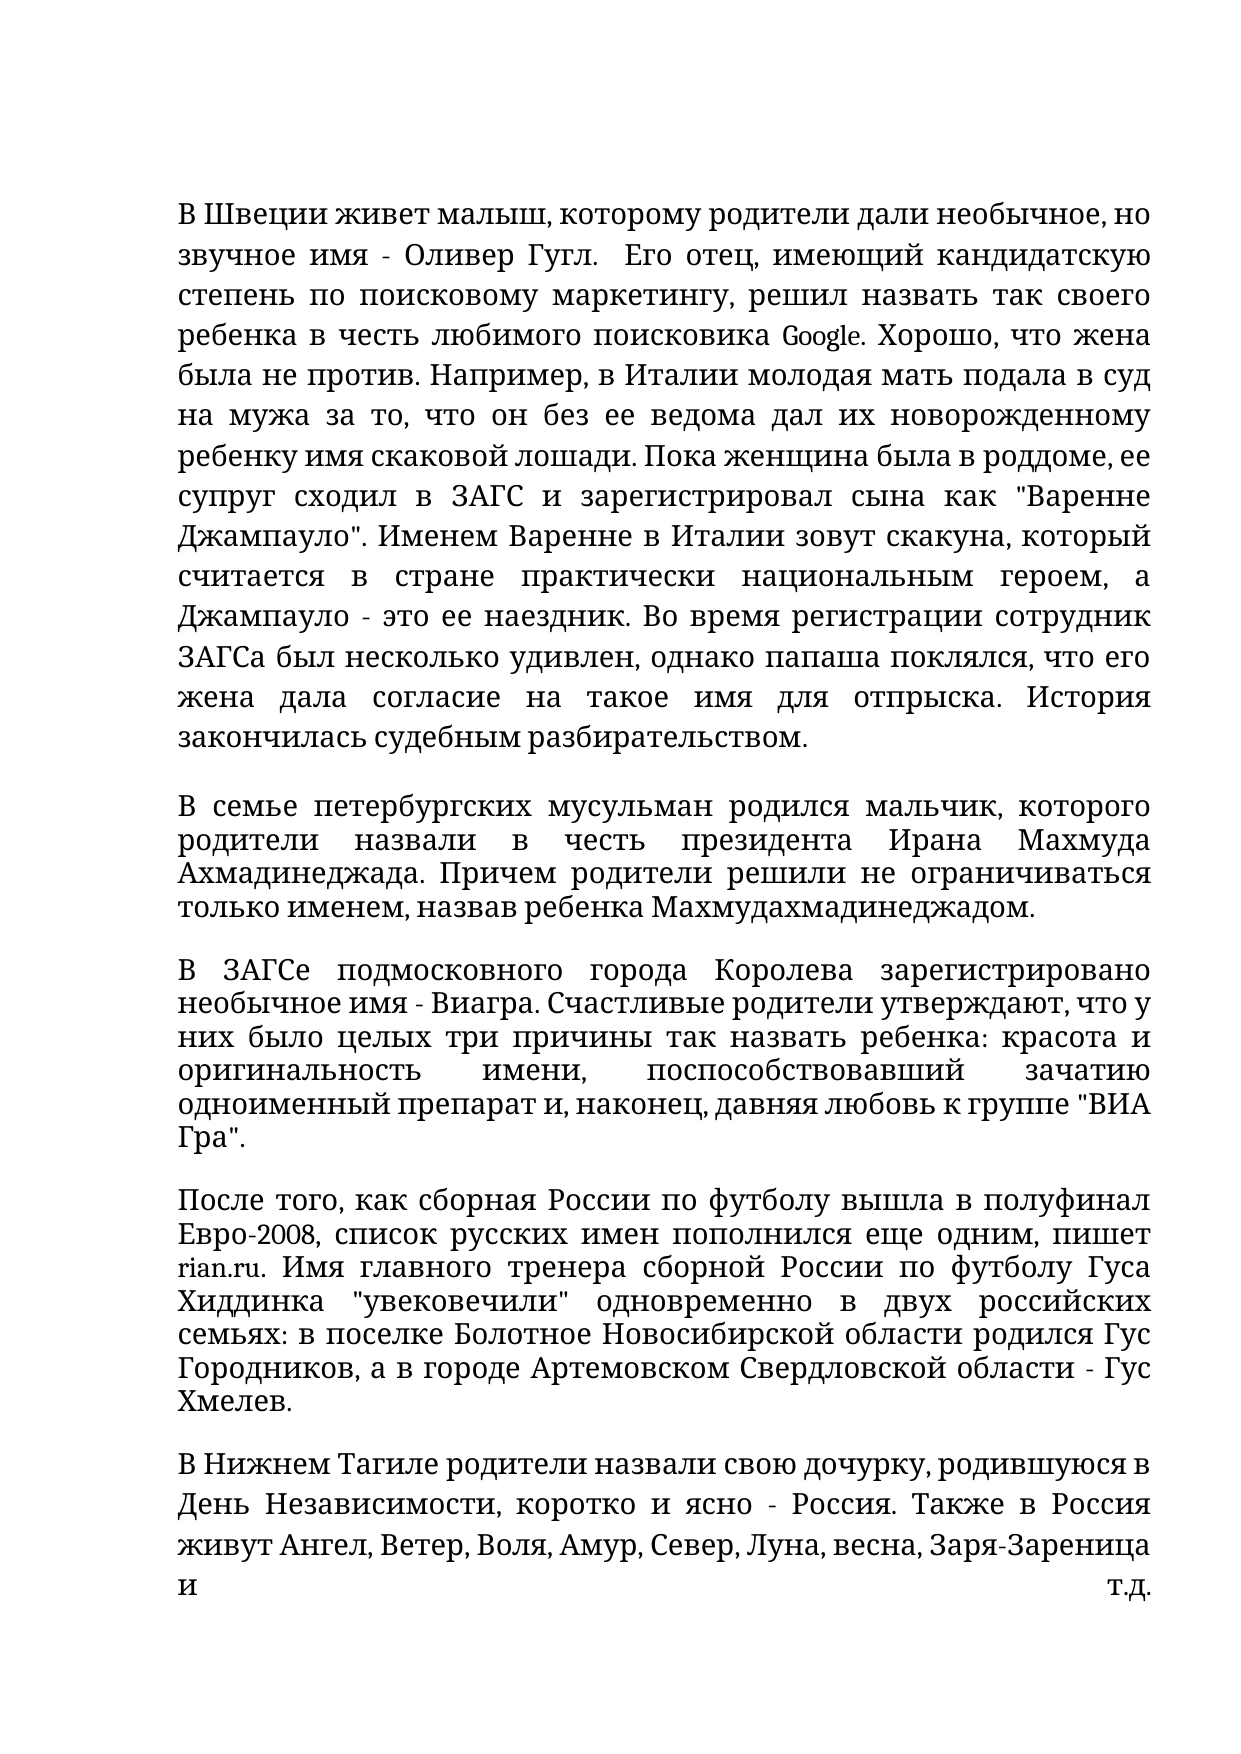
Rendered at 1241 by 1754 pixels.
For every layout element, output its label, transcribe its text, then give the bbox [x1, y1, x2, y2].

text В ЗАГСе подмосковного города Королева зарегистрировано необычное имя - Виагра. Счастливые родители утверждают, что у них было целых три причины так назвать ребенка: красота и оригинальность имени, поспособствовавший зачатию одноименный препарат и, наконец, давняя любовь к группе "ВИА Гра". [177, 954, 1152, 1155]
text После того, как сборная России по футболу вышла в полуфинал Евро-2008, список русских имен пополнился еще одним, пишет rian.ru. Имя главного тренера сборной России по футболу Гуса Хиддинка "увековечили" одновременно в двух российских семьях: в поселке Болотное Новосибирской области родился Гус Городников, а в городе Артемовском Свердловской области - Гус Хмелев. [177, 1184, 1152, 1419]
text В Швеции живет малыш, которому родители дали необычное, но звучное имя - Оливер Гугл. Его отец, имеющий кандидатскую степень по поисковому маркетингу, решил назвать так своего ребенка в честь любимого поисковика Google. Хорошо, что жена была не против. Например, в Италии молодая мать подала в суд на мужа за то, что он без ее ведома дал их новорожденному ребенку имя скаковой лошади. Пока женщина была в роддоме, ее супруг сходил в ЗАГС и зарегистрировал сына как "Варенне Джампауло". Именем Варенне в Италии зовут скакуна, который считается в стране практически национальным героем, а Джампауло - это ее наездник. Во время регистрации сотрудник ЗАГСа был несколько удивлен, однако папаша поклялся, что его жена дала согласие на такое имя для отпрыска. История закончилась судебным разбирательством. [177, 118, 1152, 755]
text В семье петербургских мусульман родился мальчик, которого родители назвали в честь президента Ирана Махмуда Ахмадинеджада. Причем родители решили не ограничиваться только именем, назвав ребенка Махмудахмадинеджадом. [177, 791, 1152, 925]
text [177, 1448, 1152, 1602]
